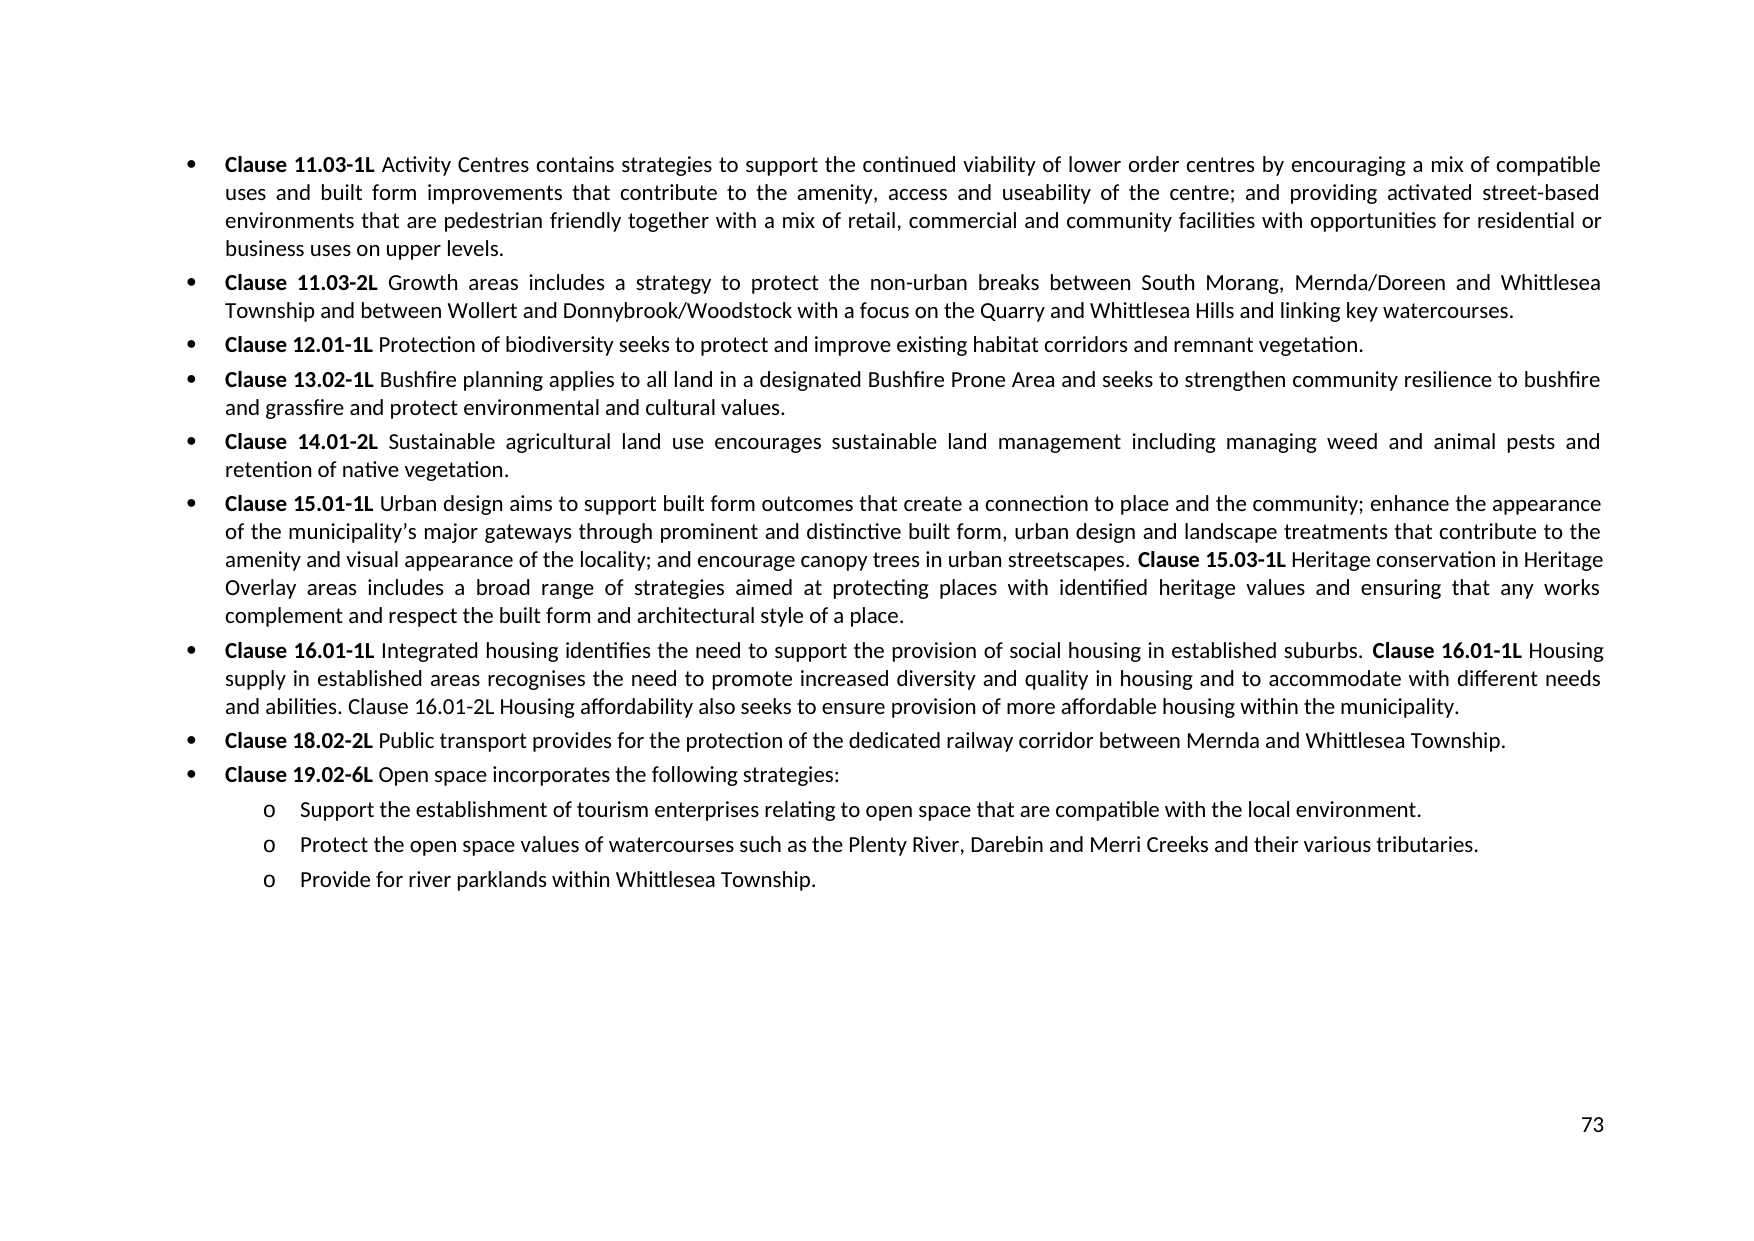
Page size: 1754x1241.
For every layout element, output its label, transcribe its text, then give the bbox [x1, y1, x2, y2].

list Support the establishment of tourism enterprises relating to open space that are compatible with the local environment. [262, 795, 1604, 824]
list Clause 14.01-2L Sustainable agricultural land use encourages sustainable land management including managing weed and animal pests and retention of native vegetation. [187, 427, 1604, 483]
list Clause 15.01-1L Urban design aims to support built form outcomes that create a connection to place and the community; enhance the appearance of the municipality’s major gateways through prominent and distinctive built form, urban design and landscape treatments that contribute to the amenity and visual appearance of the locality; and encourage canopy trees in urban streetscapes. Clause 15.03-1L Heritage conservation in Heritage Overlay areas includes a broad range of strategies aimed at protecting places with identified heritage values and ensuring that any works complement and respect the built form and architectural style of a place. [187, 489, 1604, 629]
list Clause 18.02-2L Public transport provides for the protection of the dedicated railway corridor between Mernda and Whittlesea Township. [187, 726, 1604, 754]
list Clause 19.02-6L Open space incorporates the following strategies: [187, 760, 1604, 788]
list Clause 11.03-2L Growth areas includes a strategy to protect the non-urban breaks between South Morang, Mernda/Doreen and Whittlesea Township and between Wollert and Donnybrook/Woodstock with a focus on the Quarry and Whittlesea Hills and linking key watercourses. [187, 268, 1604, 324]
list Clause 12.01-1L Protection of biodiversity seeks to protect and improve existing habitat corridors and remnant vegetation. [187, 331, 1604, 359]
list Clause 16.01-1L Integrated housing identifies the need to support the provision of social housing in established suburbs. Clause 16.01-1L Housing supply in established areas recognises the need to promote increased diversity and quality in housing and to accommodate with different needs and abilities. Clause 16.01-2L Housing affordability also seeks to ensure provision of more affordable housing within the municipality. [187, 636, 1604, 720]
list Provide for river parklands within Whittlesea Township. [262, 866, 1604, 895]
list Protect the open space values of watercourses such as the Plenty River, Darebin and Merri Creeks and their various tributaries. [262, 830, 1604, 859]
list Clause 11.03-1L Activity Centres contains strategies to support the continued viability of lower order centres by encouraging a mix of compatible uses and built form improvements that contribute to the amenity, access and useability of the centre; and providing activated street-based environments that are pedestrian friendly together with a mix of retail, commercial and community facilities with opportunities for residential or business uses on upper levels. [187, 150, 1604, 262]
list Clause 13.02-1L Bushfire planning applies to all land in a designated Bushfire Prone Area and seeks to strengthen community resilience to bushfire and grassfire and protect environmental and cultural values. [187, 365, 1604, 421]
